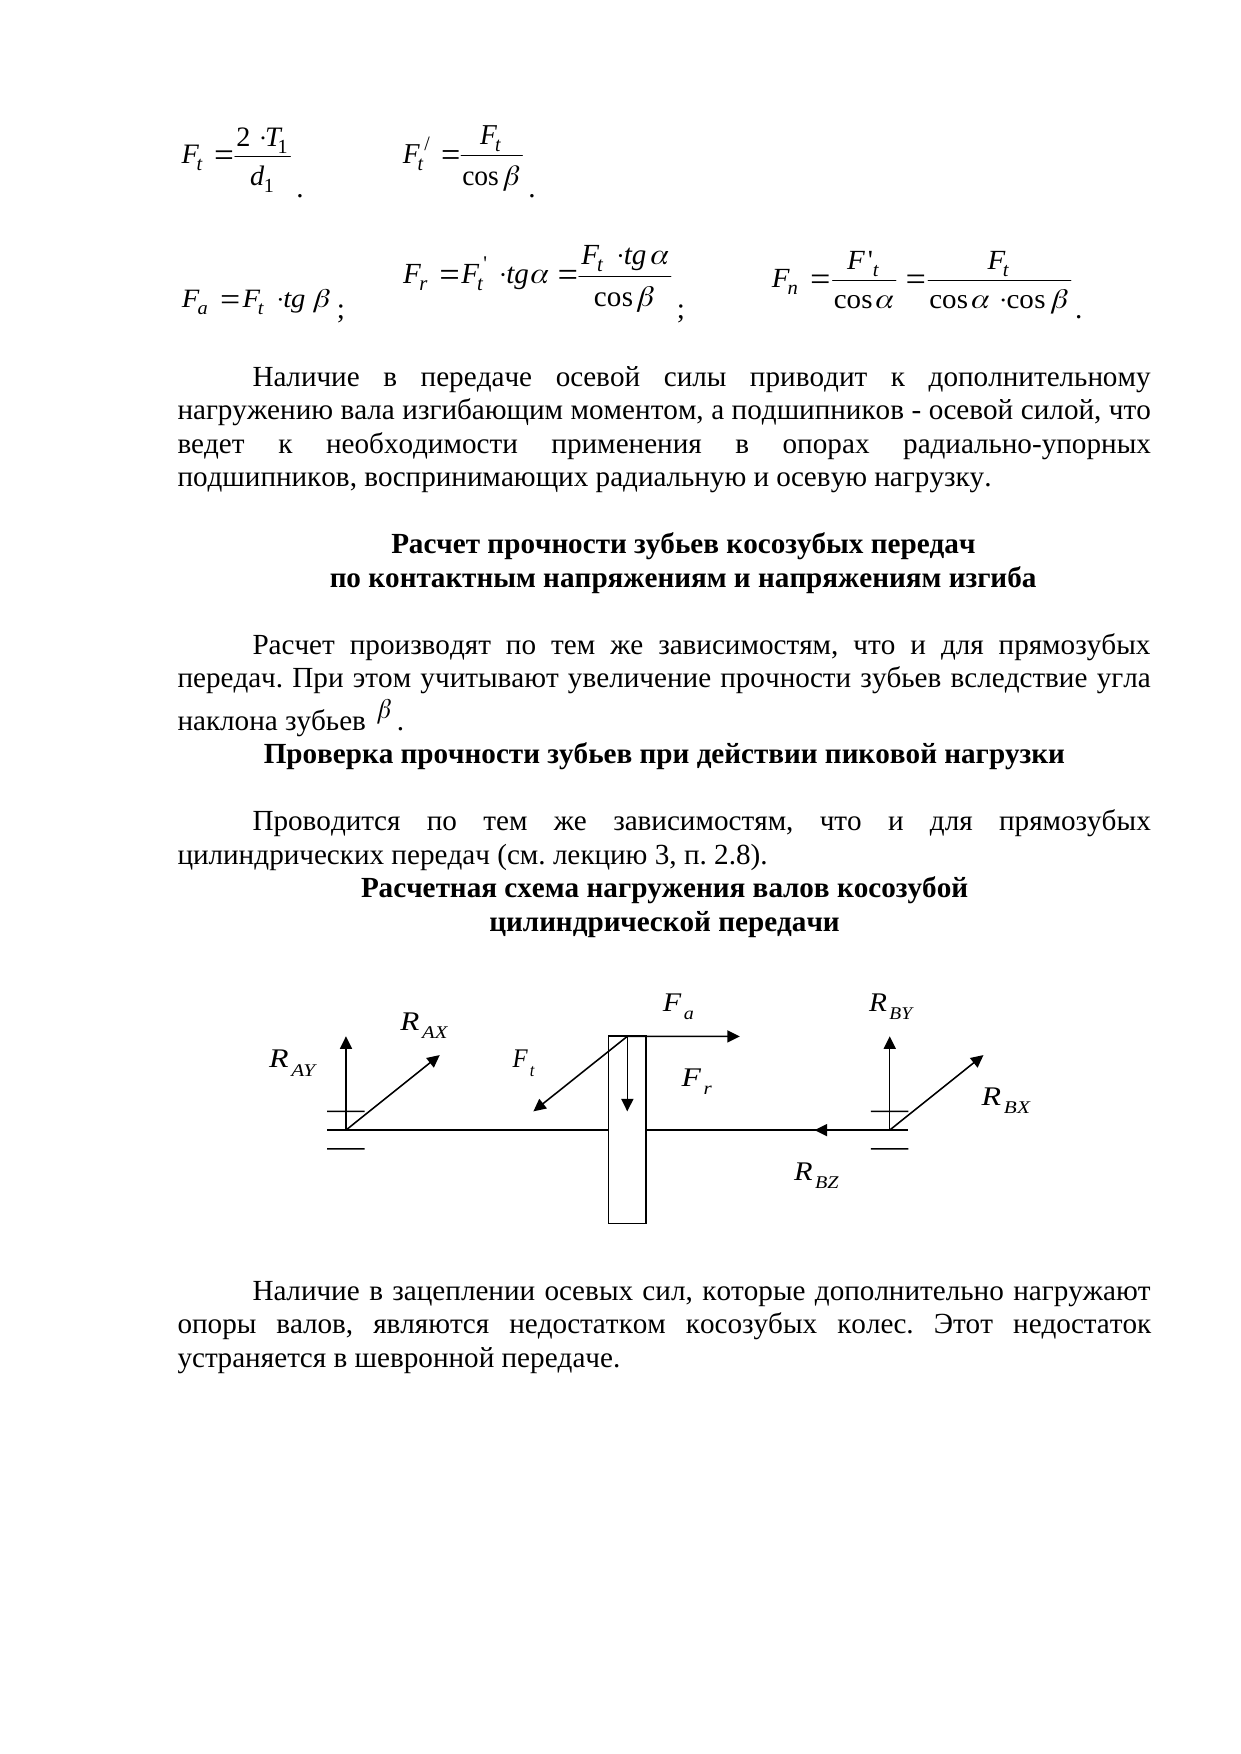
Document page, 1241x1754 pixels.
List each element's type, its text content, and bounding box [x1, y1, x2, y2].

text цилиндрической передачи [177, 904, 1152, 937]
text Проверка прочности зубьев при действии пиковой нагрузки [177, 736, 1152, 770]
text Наличие в передаче осевой силы приводит к дополнительному нагружению вала изгибающим моментом, а подшипников - осевой силой, что ведет к необходимости применения в опорах радиально-упорных подшипников, воспринимающих радиальную и осевую нагрузку. [177, 359, 1152, 493]
text Наличие в зацеплении осевых сил, которые дополнительно нагружают опоры валов, являются недостатком косозубых колес. Этот недостаток устраняется в шевронной передаче. [177, 1273, 1152, 1373]
text ; ; . [177, 238, 1152, 325]
text Расчетная схема нагружения валов косозубой [177, 870, 1152, 904]
text Расчет прочности зубьев косозубых передач [215, 526, 1152, 560]
text Проводится по тем же зависимостям, что и для прямозубых цилиндрических передач (см. лекцию 3, п. 2.8). [177, 803, 1152, 870]
text . . [177, 118, 1152, 204]
text по контактным напряжениям и напряжениям изгиба [215, 560, 1152, 593]
text Расчет производят по тем же зависимостям, что и для прямозубых передач. При этом учитывают увеличение прочности зубьев вследствие угла наклона зубьев . [177, 627, 1152, 736]
